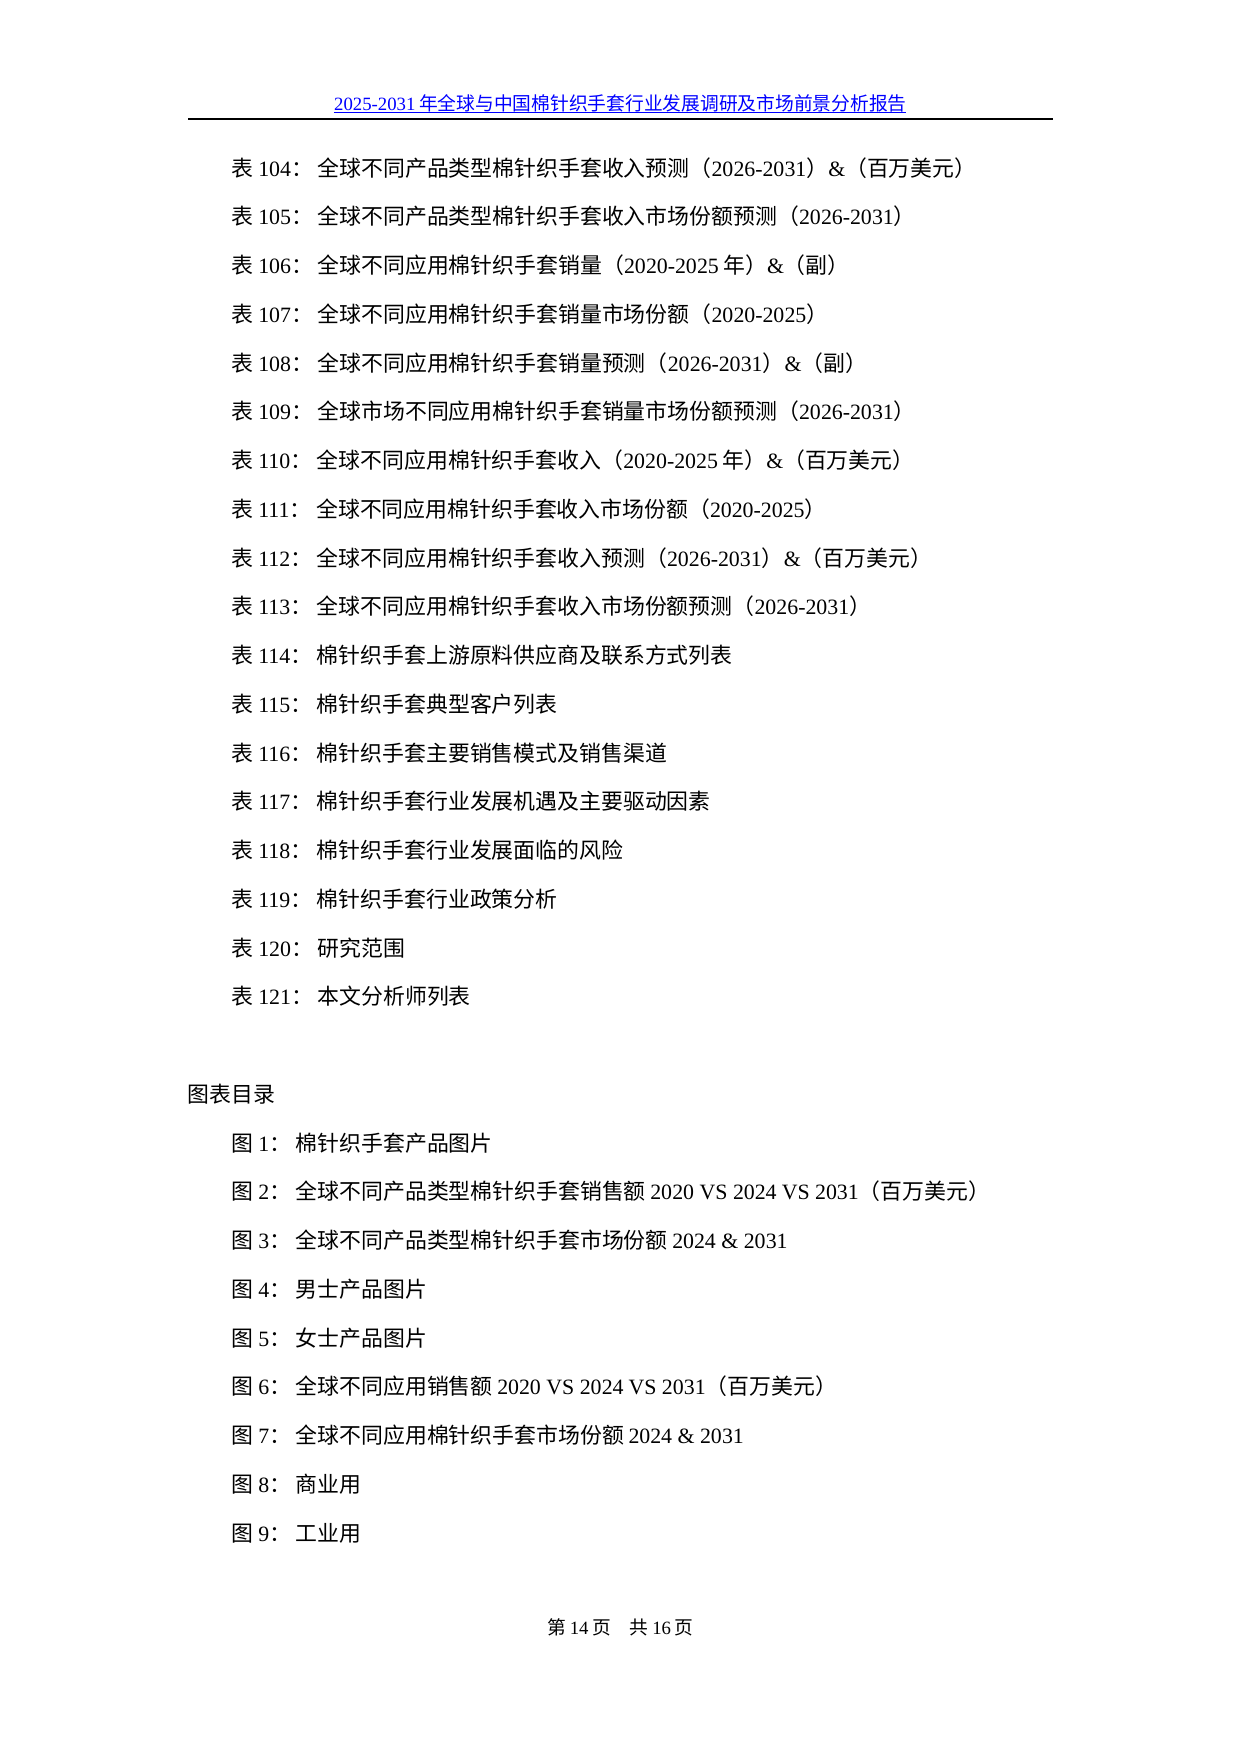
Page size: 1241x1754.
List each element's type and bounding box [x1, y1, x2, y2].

text [187, 150, 1053, 1548]
